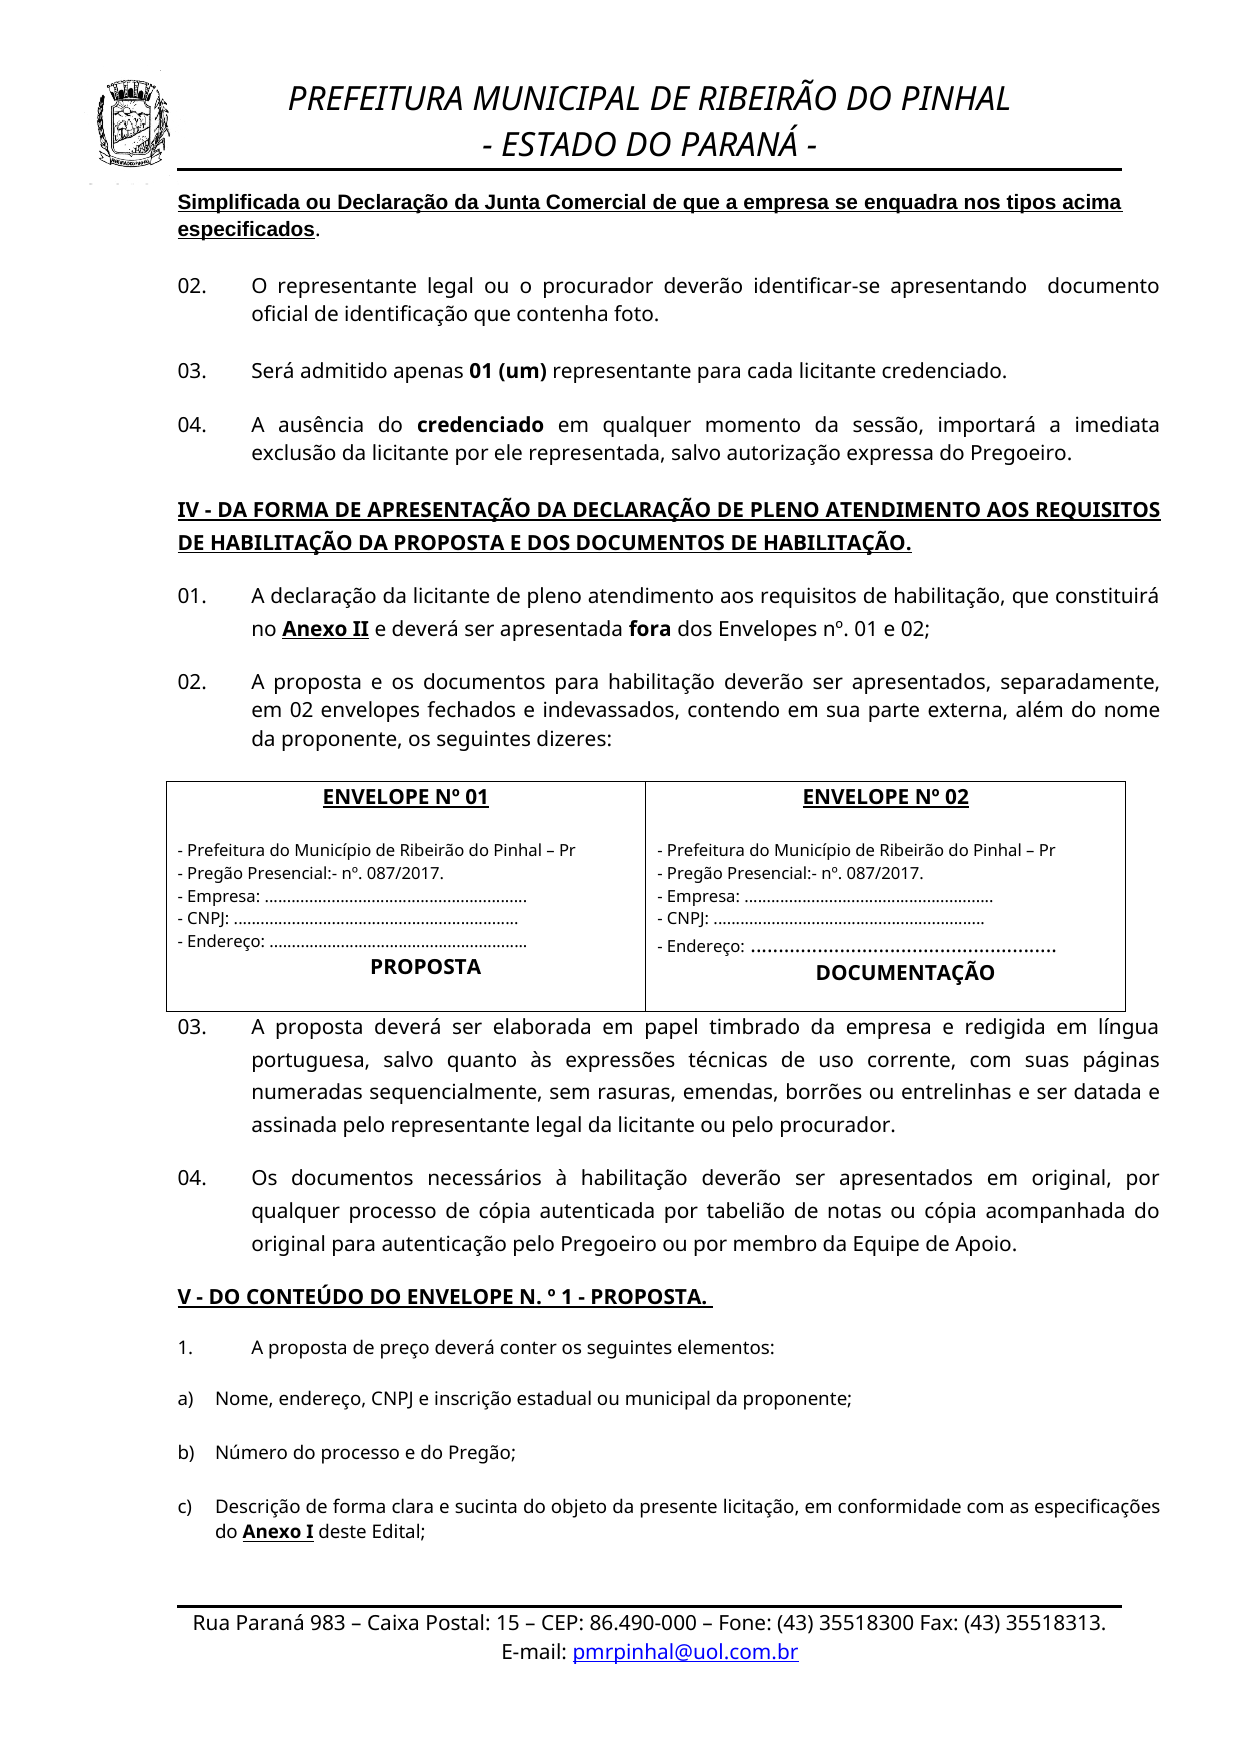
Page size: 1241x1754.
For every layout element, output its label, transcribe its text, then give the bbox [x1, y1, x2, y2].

list Nome, endereço, CNPJ e inscrição estadual ou municipal da proponente; [177, 1385, 1161, 1410]
table_header ENVELOPE Nº 01 - Prefeitura do Município de Ribeirão do Pinhal – Pr - Pregão Presencial:- nº. 087/2017. - Empresa: ........................................................... - CNPJ: ................................................................ - Endereço: .......................................................... PROPOSTA [167, 782, 645, 1011]
list Número do processo e do Pregão; [177, 1439, 1161, 1464]
text IV - DA FORMA DE APRESENTAÇÃO DA DECLARAÇÃO DE PLENO ATENDIMENTO AOS REQUISITOS DE HABILITAÇÃO DA PROPOSTA E DOS DOCUMENTOS DE HABILITAÇÃO. [177, 520, 1161, 556]
text 04. Os documentos necessários à habilitação deverão ser apresentados em original, por qualquer processo de cópia autenticada por tabelião de notas ou cópia acompanhada do original para autenticação pelo Pregoeiro ou por membro da Equipe de Apoio. [177, 1163, 1161, 1257]
text 03. Será admitido apenas 01 (um) representante para cada licitante credenciado. [177, 356, 1161, 385]
subtitle V - DO CONTEÚDO DO ENVELOPE N. º 1 - PROPOSTA. [177, 1282, 1161, 1311]
text 02. A proposta e os documentos para habilitação deverão ser apresentados, separadamente, em 02 envelopes fechados e indevassados, contendo em sua parte externa, além do nome da proponente, os seguintes dizeres: [177, 667, 1161, 752]
table_header ENVELOPE Nº 02 - Prefeitura do Município de Ribeirão do Pinhal – Pr - Pregão Presencial:- nº. 087/2017. - Empresa: ........................................................ - CNPJ: ............................................................. - Endereço: ....................................................... DOCUMENTAÇÃO [646, 782, 1125, 1011]
list Descrição de forma clara e sucinta do objeto da presente licitação, em conformidade com as especificações do Anexo I deste Edital; [177, 1493, 1161, 1544]
text IV - DA FORMA DE APRESENTAÇÃO DA DECLARAÇÃO DE PLENO ATENDIMENTO AOS REQUISITOS DE HABILITAÇÃO DA PROPOSTA E DOS DOCUMENTOS DE HABILITAÇÃO. [177, 495, 1161, 519]
text 01. A declaração da licitante de pleno atendimento aos requisitos de habilitação, que constituirá no Anexo II e deverá ser apresentada fora dos Envelopes nº. 01 e 02; [177, 581, 1161, 642]
text 1. A proposta de preço deverá conter os seguintes elementos: [177, 1335, 1161, 1360]
text 02. O representante legal ou o procurador deverão identificar-se apresentando documento oficial de identificação que contenha foto. [177, 271, 1161, 328]
text 04. A ausência do credenciado em qualquer momento da sessão, importará a imediata exclusão da licitante por ele representada, salvo autorização expressa do Pregoeiro. [177, 410, 1161, 467]
picture [83, 65, 186, 185]
text 03. A proposta deverá ser elaborada em papel timbrado da empresa e redigida em língua portuguesa, salvo quanto às expressões técnicas de uso corrente, com suas páginas numeradas sequencialmente, sem rasuras, emendas, borrões ou entrelinhas e ser datada e assinada pelo representante legal da licitante ou pelo procurador. [177, 1012, 1161, 1138]
